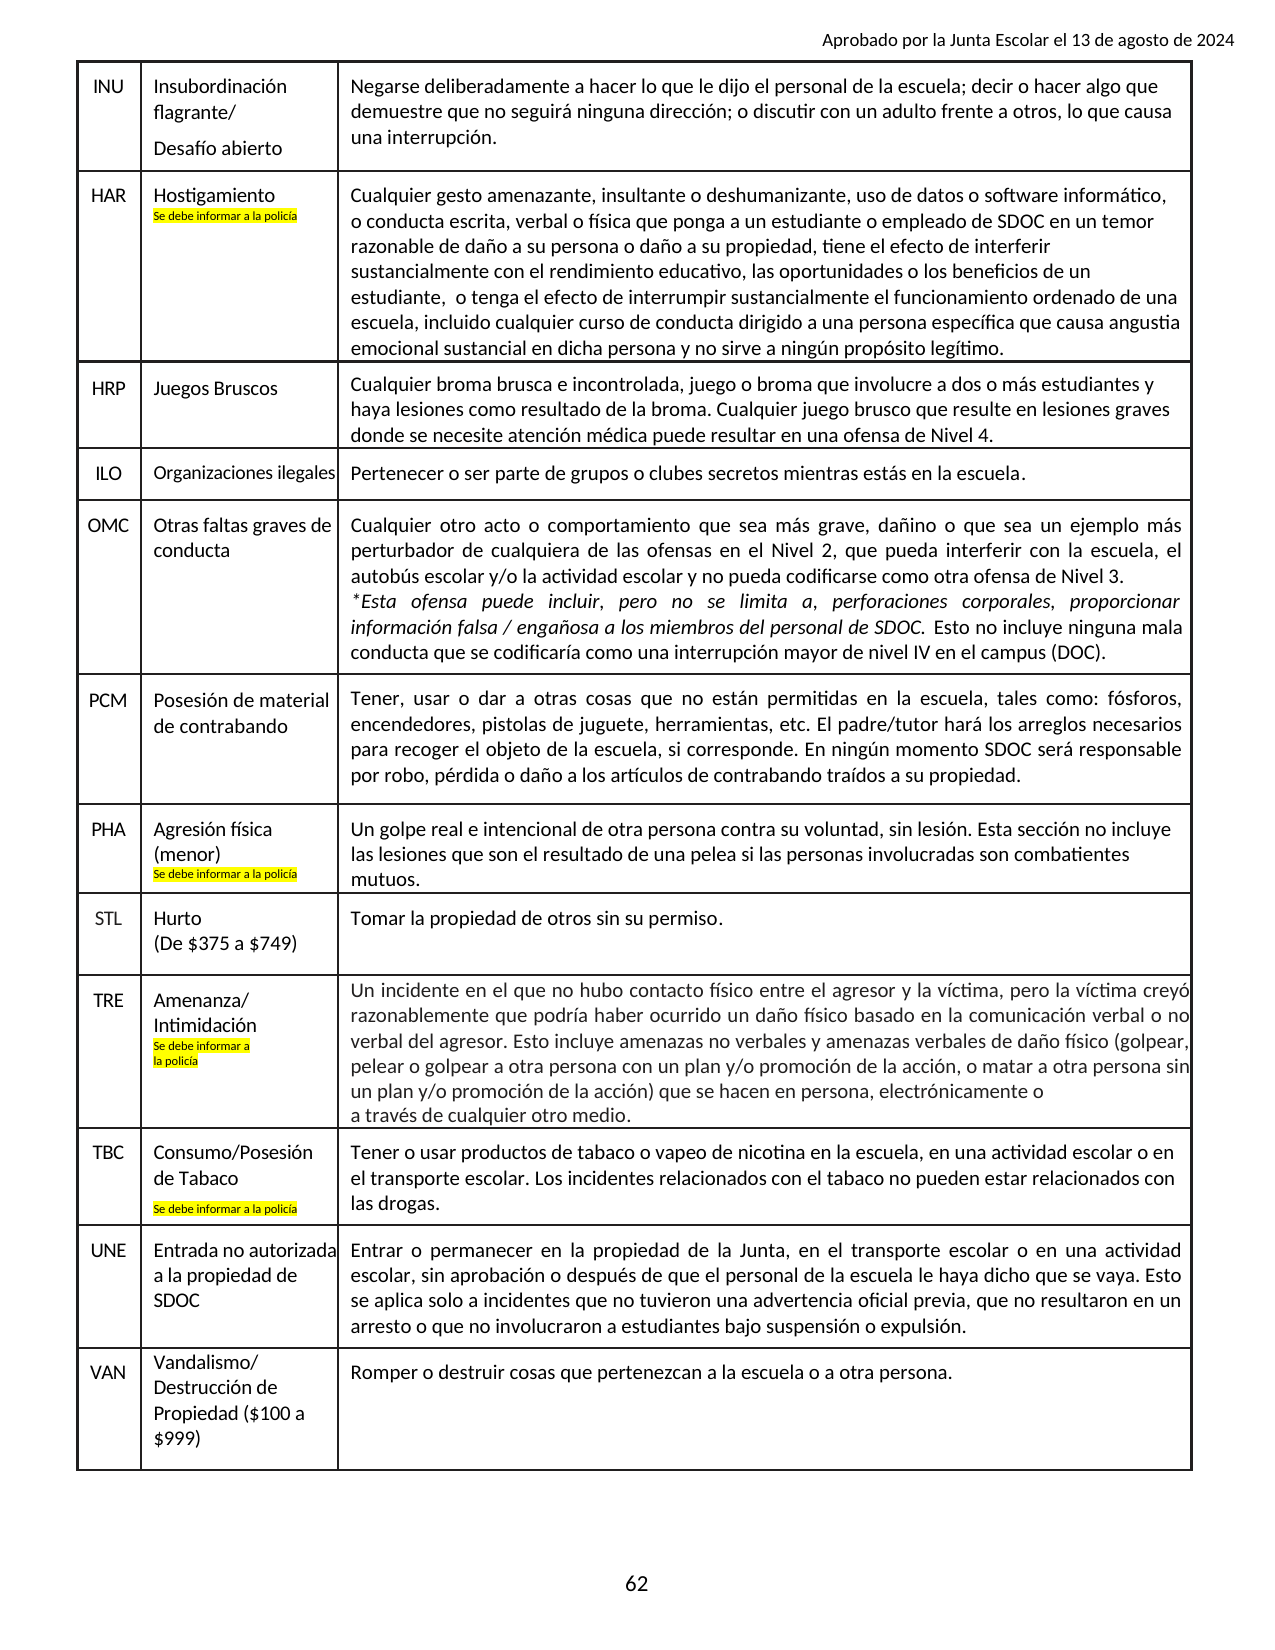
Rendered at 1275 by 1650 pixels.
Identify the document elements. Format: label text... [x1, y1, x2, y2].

table_cell Cualquier gesto amenazante, insultante o deshumanizante, uso de datos o software informático, o conducta escrita, verbal o física que ponga a un estudiante o empleado de SDOC en un temor razonable de daño a su persona o daño a su propiedad, tiene el efecto de interferir sustancialmente con el rendimiento educativo, las oportunidades o los beneficios de un estudiante, o tenga el efecto de interrumpir sustancialmente el funcionamiento ordenado de una escuela, incluido cualquier curso de conducta dirigido a una persona específica que causa angustia emocional sustancial en dicha persona y no sirve a ningún propósito legítimo. [339, 172, 1190, 360]
table_cell Un golpe real e intencional de otra persona contra su voluntad, sin lesión. Esta sección no incluye las lesiones que son el resultado de una pelea si las personas involucradas son combatientes mutuos. [339, 805, 1190, 892]
table_cell Hostigamiento Se debe informar a la policía [142, 172, 337, 360]
table_cell HAR [79, 172, 140, 360]
table_cell Agresión física (menor) Se debe informar a la policía [142, 805, 337, 892]
table_cell Cualquier otro acto o comportamiento que sea más grave, dañino o que sea un ejemplo más perturbador de cualquiera de las ofensas en el Nivel 2, que pueda interferir con la escuela, el autobús escolar y/o la actividad escolar y no pueda codificarse como otra ofensa de Nivel 3. *Esta ofensa puede incluir, pero no se limita a, perforaciones corporales, proporcionar información falsa / engañosa a los miembros del personal de SDOC. Esto no incluye ninguna mala conducta que se codificaría como una interrupción mayor de nivel IV en el campus (DOC). [339, 501, 1190, 673]
table_cell Pertenecer o ser parte de grupos o clubes secretos mientras estás en la escuela. [339, 449, 1190, 499]
table_cell Vandalismo/ Destrucción de Propiedad ($100 a $999) [142, 1349, 337, 1469]
table_cell VAN [79, 1349, 140, 1469]
table_cell PCM [79, 675, 140, 803]
table_cell PHA [79, 805, 140, 892]
table_cell Entrar o permanecer en la propiedad de la Junta, en el transporte escolar o en una actividad escolar, sin aprobación o después de que el personal de la escuela le haya dicho que se vaya. Esto se aplica solo a incidentes que no tuvieron una advertencia oficial previa, que no resultaron en un arresto o que no involucraron a estudiantes bajo suspensión o expulsión. [339, 1226, 1190, 1347]
table_cell Consumo/Posesión de Tabaco Se debe informar a la policía [142, 1129, 337, 1224]
table_cell OMC [79, 501, 140, 673]
table_cell Posesión de material de contrabando [142, 675, 337, 803]
table_cell Tomar la propiedad de otros sin su permiso. [339, 894, 1190, 974]
table_cell Tener, usar o dar a otras cosas que no están permitidas en la escuela, tales como: fósforos, encendedores, pistolas de juguete, herramientas, etc. El padre/tutor hará los arreglos necesarios para recoger el objeto de la escuela, si corresponde. En ningún momento SDOC será responsable por robo, pérdida o daño a los artículos de contrabando traídos a su propiedad. [339, 675, 1190, 803]
table_cell Juegos Bruscos [142, 363, 337, 447]
table_cell Cualquier broma brusca e incontrolada, juego o broma que involucre a dos o más estudiantes y haya lesiones como resultado de la broma. Cualquier juego brusco que resulte en lesiones graves donde se necesite atención médica puede resultar en una ofensa de Nivel 4. [339, 363, 1190, 447]
table_cell Otras faltas graves de conducta [142, 501, 337, 673]
table_cell TRE [79, 976, 140, 1127]
table_cell HRP [79, 363, 140, 447]
table_cell Entrada no autorizada a la propiedad de SDOC [142, 1226, 337, 1347]
table_cell Negarse deliberadamente a hacer lo que le dijo el personal de la escuela; decir o hacer algo que demuestre que no seguirá ninguna dirección; o discutir con un adulto frente a otros, lo que causa una interrupción. [339, 63, 1190, 170]
table_cell Hurto (De $375 a $749) [142, 894, 337, 974]
table_cell UNE [79, 1226, 140, 1347]
table_cell Un incidente en el que no hubo contacto físico entre el agresor y la víctima, pero la víctima creyó razonablemente que podría haber ocurrido un daño físico basado en la comunicación verbal o no verbal del agresor. Esto incluye amenazas no verbales y amenazas verbales de daño físico (golpear, pelear o golpear a otra persona con un plan y/o promoción de la acción, o matar a otra persona sin un plan y/o promoción de la acción) que se hacen en persona, electrónicamente o a través de cualquier otro medio. [339, 976, 1190, 1127]
table_cell Organizaciones ilegales [142, 449, 337, 499]
table_cell Amenanza/ Intimidación Se debe informar a la policía [142, 976, 337, 1127]
table_cell INU [79, 63, 140, 170]
table_cell STL [79, 894, 140, 974]
table_cell TBC [79, 1129, 140, 1224]
table_cell Insubordinación flagrante/ Desafío abierto [142, 63, 337, 170]
table_cell Romper o destruir cosas que pertenezcan a la escuela o a otra persona. [339, 1349, 1190, 1469]
table_cell Tener o usar productos de tabaco o vapeo de nicotina en la escuela, en una actividad escolar o en el transporte escolar. Los incidentes relacionados con el tabaco no pueden estar relacionados con las drogas. [339, 1129, 1190, 1224]
table_cell ILO [79, 449, 140, 499]
